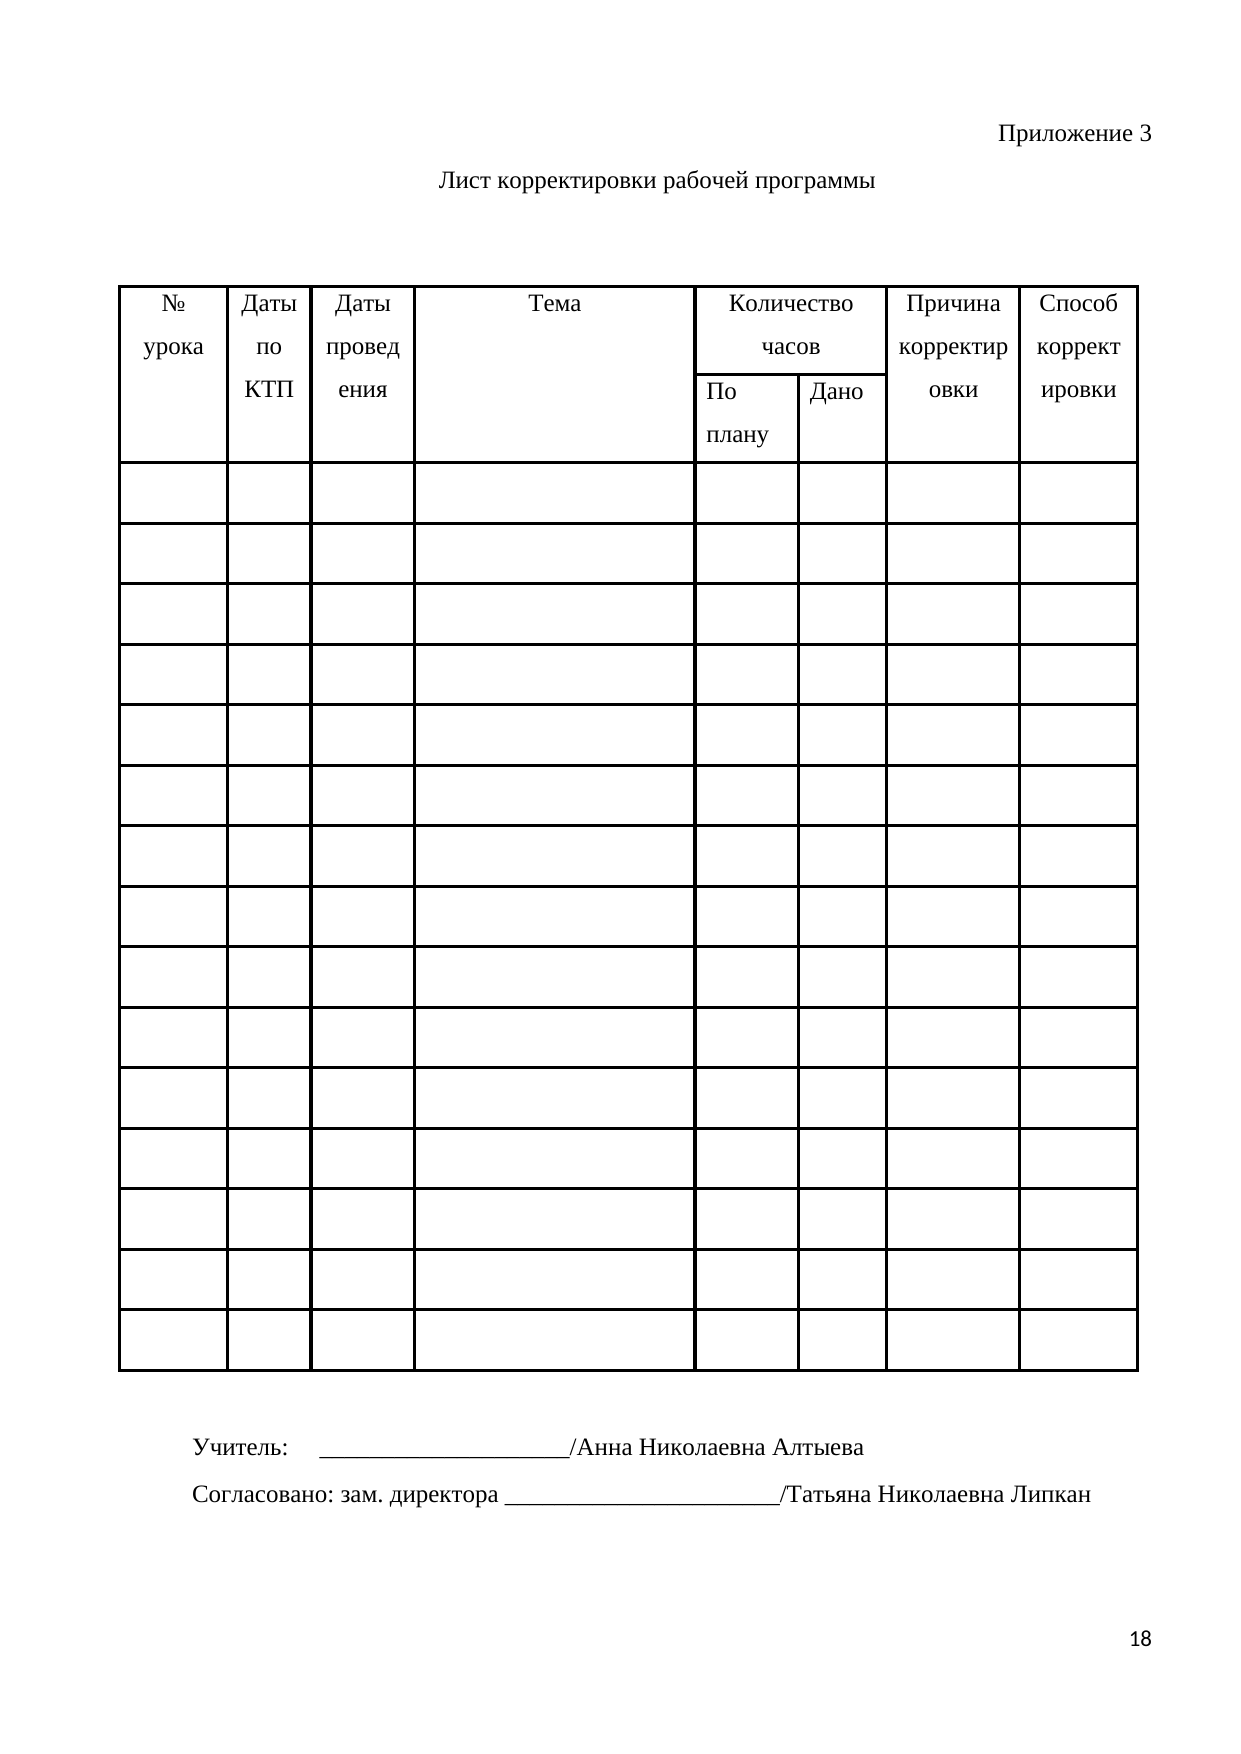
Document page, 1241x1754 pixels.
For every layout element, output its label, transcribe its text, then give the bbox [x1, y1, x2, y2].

table_cell [121, 1190, 226, 1248]
table_cell [416, 888, 693, 945]
table_cell [121, 767, 226, 824]
table_cell [697, 585, 797, 643]
table_cell [1021, 1069, 1136, 1127]
table_cell [800, 1130, 885, 1187]
table_cell [121, 1311, 226, 1369]
table_cell По плану [697, 376, 797, 461]
table_cell Дано [800, 376, 885, 461]
table_cell [800, 1069, 885, 1127]
table_cell [697, 948, 797, 1006]
table_cell [888, 827, 1018, 885]
table_cell [888, 646, 1018, 703]
table_cell [229, 1311, 309, 1369]
table_cell [1021, 1009, 1136, 1066]
table_cell [888, 1130, 1018, 1187]
table_cell [313, 464, 413, 522]
table_cell [416, 1251, 693, 1308]
table_cell [1021, 767, 1136, 824]
table_header Способ корректировки [1021, 288, 1136, 461]
table_cell [229, 827, 309, 885]
table_cell [800, 646, 885, 703]
table_cell [800, 525, 885, 582]
table_cell [416, 646, 693, 703]
table_cell [1021, 464, 1136, 522]
table_cell [888, 1069, 1018, 1127]
table_cell [313, 827, 413, 885]
table_cell [1021, 948, 1136, 1006]
text Лист корректировки рабочей программы [118, 165, 1152, 194]
table_cell [888, 525, 1018, 582]
table_cell [416, 1130, 693, 1187]
table_cell [1021, 585, 1136, 643]
table_cell [697, 1190, 797, 1248]
table_header Тема [416, 288, 693, 461]
table_header Даты по КТП [229, 288, 309, 461]
table_cell [313, 706, 413, 764]
table_cell [888, 706, 1018, 764]
table_cell [800, 706, 885, 764]
table_cell [697, 464, 797, 522]
table_cell [313, 525, 413, 582]
table_cell [229, 767, 309, 824]
table_cell [229, 1251, 309, 1308]
table_cell [888, 948, 1018, 1006]
table_cell [416, 464, 693, 522]
text Учитель: ____________________/Анна Николаевна Алтыева [118, 1432, 1152, 1461]
table_cell [697, 827, 797, 885]
table_cell [121, 1009, 226, 1066]
table_cell [416, 525, 693, 582]
table_cell [121, 1130, 226, 1187]
table_cell [697, 525, 797, 582]
table_header Даты проведения [313, 288, 413, 461]
table_cell [313, 1251, 413, 1308]
table_cell [229, 706, 309, 764]
table_cell [121, 827, 226, 885]
table_cell [121, 1069, 226, 1127]
table_cell [800, 948, 885, 1006]
table_cell [888, 888, 1018, 945]
table_cell [697, 767, 797, 824]
table_header Количество часов [697, 288, 885, 373]
table_cell [416, 585, 693, 643]
table_cell [416, 1311, 693, 1369]
table_cell [697, 1009, 797, 1066]
table_cell [1021, 706, 1136, 764]
table_cell [1021, 646, 1136, 703]
table_cell [121, 948, 226, 1006]
table_cell [416, 827, 693, 885]
table_cell [888, 1009, 1018, 1066]
table_cell [800, 827, 885, 885]
table_cell [1021, 1251, 1136, 1308]
table_cell [229, 1069, 309, 1127]
table_cell [121, 706, 226, 764]
table_header Причина корректировки [888, 288, 1018, 461]
table_cell [229, 525, 309, 582]
table_cell [800, 1311, 885, 1369]
table_cell [697, 646, 797, 703]
table_cell [697, 888, 797, 945]
table_cell [416, 948, 693, 1006]
table_cell [229, 948, 309, 1006]
table_cell [229, 1009, 309, 1066]
table_cell [697, 706, 797, 764]
table_cell [888, 464, 1018, 522]
table_cell [1021, 1190, 1136, 1248]
table_cell [1021, 525, 1136, 582]
table_cell [416, 1069, 693, 1127]
table_cell [313, 646, 413, 703]
table_cell [888, 585, 1018, 643]
table_cell [1021, 888, 1136, 945]
table_cell [313, 1009, 413, 1066]
table_cell [313, 1130, 413, 1187]
table_cell [697, 1130, 797, 1187]
table_cell [121, 1251, 226, 1308]
table_header № урока [121, 288, 226, 461]
table_cell [697, 1069, 797, 1127]
table_cell [1021, 1311, 1136, 1369]
table_cell [313, 1311, 413, 1369]
table_cell [121, 585, 226, 643]
table_cell [888, 1311, 1018, 1369]
table_cell [229, 1130, 309, 1187]
table_cell [800, 1009, 885, 1066]
table_cell [800, 585, 885, 643]
table_cell [416, 706, 693, 764]
table_cell [313, 767, 413, 824]
table_cell [313, 888, 413, 945]
table_cell [1021, 1130, 1136, 1187]
table_cell [800, 464, 885, 522]
text Согласовано: зам. директора ______________________/Татьяна Николаевна Липкан [118, 1479, 1152, 1508]
table_cell [800, 888, 885, 945]
table_cell [1021, 827, 1136, 885]
text Приложение 3 [118, 118, 1152, 147]
table_cell [697, 1311, 797, 1369]
table_cell [888, 767, 1018, 824]
table_cell [121, 646, 226, 703]
table_cell [229, 646, 309, 703]
table_cell [416, 767, 693, 824]
table_cell [800, 1251, 885, 1308]
table_cell [800, 1190, 885, 1248]
table_cell [313, 585, 413, 643]
table_cell [416, 1190, 693, 1248]
table_cell [313, 1069, 413, 1127]
table_cell [313, 948, 413, 1006]
table_cell [697, 1251, 797, 1308]
table_cell [121, 464, 226, 522]
table_cell [800, 767, 885, 824]
table_cell [229, 464, 309, 522]
table_cell [121, 525, 226, 582]
table_cell [121, 888, 226, 945]
table_cell [313, 1190, 413, 1248]
table_cell [888, 1251, 1018, 1308]
table_cell [888, 1190, 1018, 1248]
table_cell [229, 585, 309, 643]
table_cell [229, 888, 309, 945]
table_cell [229, 1190, 309, 1248]
table_cell [416, 1009, 693, 1066]
